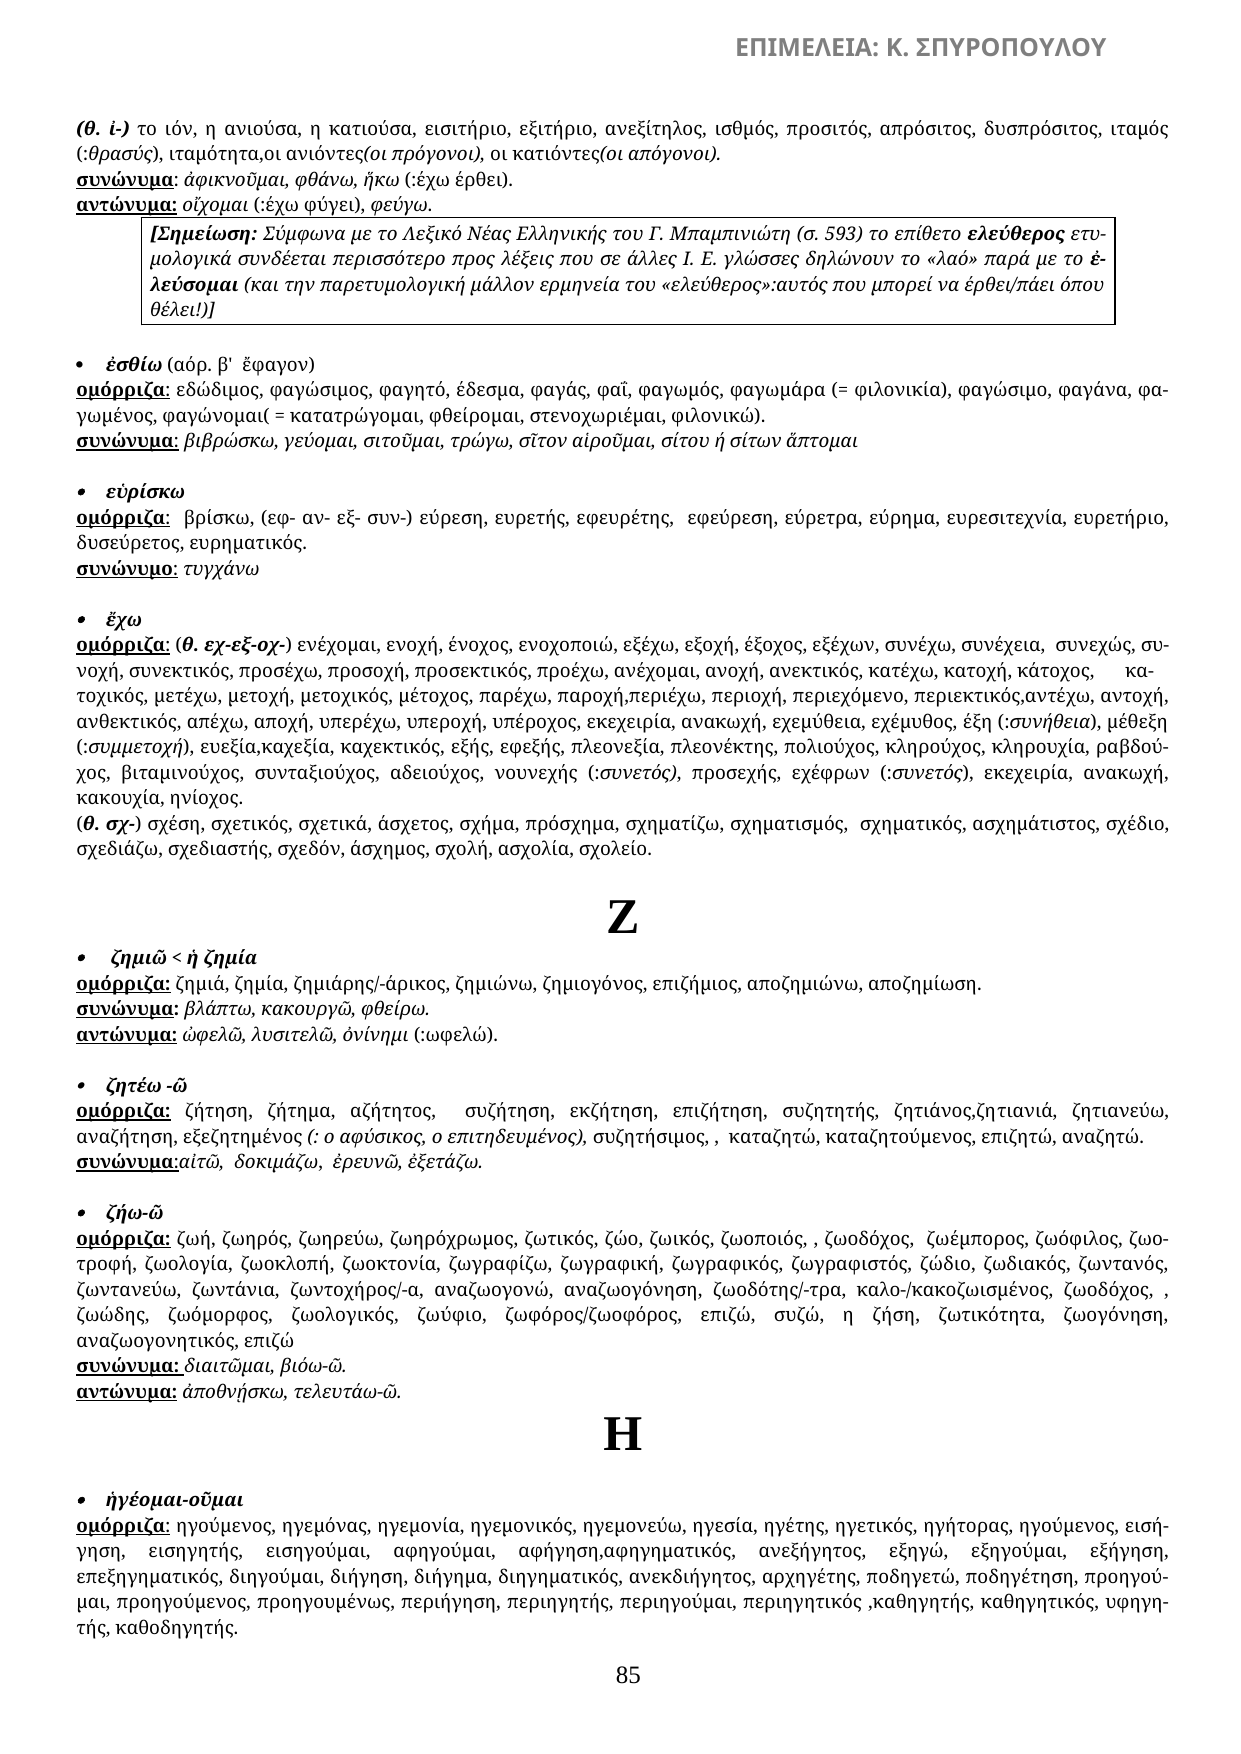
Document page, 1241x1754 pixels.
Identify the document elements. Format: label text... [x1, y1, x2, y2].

text ομόρριζα: ζημιά, ζημία, ζημιάρης/-άρικος, ζημιώνω, ζημιογόνος, επιζήμιος, αποζημιώνω, αποζημίωση. [76, 970, 1169, 995]
text (θ. ἰ-) το ιόν, η ανιούσα, η κατιούσα, εισιτήριο, εξιτήριο, ανεξίτηλος, ισθμός, προσιτός, απρόσιτος, δυσπρόσιτος, ιταμός (:θρασύς), ιταμότητα,οι ανιόντες(οι πρόγονοι), οι κατιόντες(οι απόγονοι). [76, 115, 1169, 166]
list ζήω-ῶ [76, 1199, 1169, 1225]
text συνώνυμα:αἰτῶ, δοκιμάζω, ἐρευνῶ, ἐξετάζω. [76, 1148, 1169, 1174]
text ομόρριζα: ζήτηση, ζήτημα, αζήτητος, συζήτηση, εκζήτηση, επιζήτηση, συζητητής, ζητιάνος,ζητιανιά, ζητιανεύω, αναζήτηση, εξεζητημένος (: ο αφύσικος, ο επιτηδευμένος), συζητήσιμος, , καταζητώ, καταζητούμενος, επιζητώ, αναζητώ. [76, 1097, 1169, 1148]
text (θ. σχ-) σχέση, σχετικός, σχετικά, άσχετος, σχήμα, πρόσχημα, σχηματίζω, σχηματισμός, σχηματικός, ασχημάτιστος, σχέδιο, σχεδιάζω, σχεδιαστής, σχεδόν, άσχημος, σχολή, ασχολία, σχολείο. [76, 810, 1169, 861]
list ἡγέομαι-οῦμαι [76, 1487, 1169, 1512]
list ἔχω [76, 606, 1169, 632]
text ομόρριζα: βρίσκω, (εφ- αν- εξ- συν-) εύρεση, ευρετής, εφευρέτης, εφεύρεση, εύρετρα, εύρημα, ευρεσιτεχνία, ευρετήριο, δυσεύρετος, ευρηματικός. [76, 504, 1169, 555]
text συνώνυμο: τυγχάνω [76, 555, 1169, 581]
text ομόρριζα: (θ. εχ-εξ-οχ-) ενέχομαι, ενοχή, ένοχος, ενοχοποιώ, εξέχω, εξοχή, έξοχος, εξέχων, συνέχω, συνέχεια, συνεχώς, συνοχή, συνεκτικός, προσέχω, προσοχή, προσεκτικός, προέχω, ανέχομαι, ανοχή, ανεκτικός, κατέχω, κατοχή, κάτοχος, κατοχικός, μετέχω, μετοχή, μετοχικός, μέτοχος, παρέχω, παροχή,περιέχω, περιοχή, περιεχόμενο, περιεκτικός,αντέχω, αντοχή, ανθεκτικός, απέχω, αποχή, υπερέχω, υπεροχή, υπέροχος, εκεχειρία, ανακωχή, εχεμύθεια, εχέμυθος, έξη (:συνήθεια), μέθεξη (:συμμετοχή), ευεξία,καχεξία, καχεκτικός, εξής, εφεξής, πλεονεξία, πλεονέκτης, πολιούχος, κληρούχος, κληρουχία, ραβδούχος, βιταμινούχος, συνταξιούχος, αδειούχος, νουνεχής (:συνετός), προσεχής, εχέφρων (:συνετός), εκεχειρία, ανακωχή, κακουχία, ηνίοχος. [76, 632, 1169, 810]
text συνώνυμα: βιβρώσκω, γεύομαι, σιτοῦμαι, τρώγω, σῖτον αἱροῦμαι, σίτου ή σίτων ἅπτομαι [76, 427, 1169, 453]
list ἐσθίω (αόρ. β' ἔφαγον) [76, 351, 1169, 376]
text αντώνυμα: οἴχομαι (:έχω φύγει), φεύγω. [76, 191, 1169, 217]
text αντώνυμα: ὠφελῶ, λυσιτελῶ, ὀνίνημι (:ωφελώ). [76, 1021, 1169, 1046]
text αντώνυμα: ἀποθνῄσκω, τελευτάω-ῶ. [76, 1378, 1169, 1404]
text ομόρριζα: ζωή, ζωηρός, ζωηρεύω, ζωηρόχρωμος, ζωτικός, ζώο, ζωικός, ζωοποιός, , ζωοδόχος, ζωέμπορος, ζωόφιλος, ζωοτροφή, ζωολογία, ζωοκλοπή, ζωοκτονία, ζωγραφίζω, ζωγραφική, ζωγραφικός, ζωγραφιστός, ζώδιο, ζωδιακός, ζωντανός, ζωντανεύω, ζωντάνια, ζωντοχήρος/-α, αναζωογονώ, αναζωογόνηση, ζωοδότης/-τρα, καλο-/κακοζωισμένος, ζωοδόχος, , ζωώδης, ζωόμορφος, ζωολογικός, ζωύφιο, ζωφόρος/ζωοφόρος, επιζώ, συζώ, η ζήση, ζωτικότητα, ζωογόνηση, αναζωογονητικός, επιζώ [76, 1225, 1169, 1353]
text [Σημείωση: Σύμφωνα με το Λεξικό Νέας Ελληνικής του Γ. Μπαμπινιώτη (σ. 593) το επίθετο ελεύθερος ετυμολογικά συνδέεται περισσότερο προς λέξεις που σε άλλες Ι. Ε. γλώσσες δηλώνουν το «λαό» παρά με το ἐλεύσομαι (και την παρετυμολογική μάλλον ερμηνεία του «ελεύθερος»:αυτός που μπορεί να έρθει/πάει όπου θέλει!)] [142, 218, 1114, 324]
text Η [76, 1404, 1169, 1461]
text συνώνυμα: ἀφικνοῦμαι, φθάνω, ἥκω (:έχω έρθει). [76, 166, 1169, 191]
text συνώνυμα: διαιτῶμαι, βιόω-ῶ. [76, 1353, 1169, 1378]
text Ζ [76, 887, 1169, 944]
list εὑρίσκω [76, 478, 1169, 504]
text ομόρριζα: ηγούμενος, ηγεμόνας, ηγεμονία, ηγεμονικός, ηγεμονεύω, ηγεσία, ηγέτης, ηγετικός, ηγήτορας, ηγούμενος, εισήγηση, εισηγητής, εισηγούμαι, αφηγούμαι, αφήγηση,αφηγηματικός, ανεξήγητος, εξηγώ, εξηγούμαι, εξήγηση, επεξηγηματικός, διηγούμαι, διήγηση, διήγημα, διηγηματικός, ανεκδιήγητος, αρχηγέτης, ποδηγετώ, ποδηγέτηση, προηγούμαι, προηγούμενος, προηγουμένως, περιήγηση, περιηγητής, περιηγούμαι, περιηγητικός ,καθηγητής, καθηγητικός, υφηγητής, καθοδηγητής. [76, 1512, 1169, 1640]
list ζημιῶ < ἡ ζημία [76, 944, 1169, 970]
list ζητέω -ῶ [76, 1072, 1169, 1097]
text συνώνυμα: βλάπτω, κακουργῶ, φθείρω. [76, 995, 1169, 1021]
text ομόρριζα: εδώδιμος, φαγώσιμος, φαγητό, έδεσμα, φαγάς, φαΐ, φαγωμός, φαγωμάρα (= φιλονικία), φαγώσιμο, φαγάνα, φαγωμένος, φαγώνομαι( = κατατρώγομαι, φθείρομαι, στενοχωριέμαι, φιλονικώ). [76, 376, 1169, 427]
